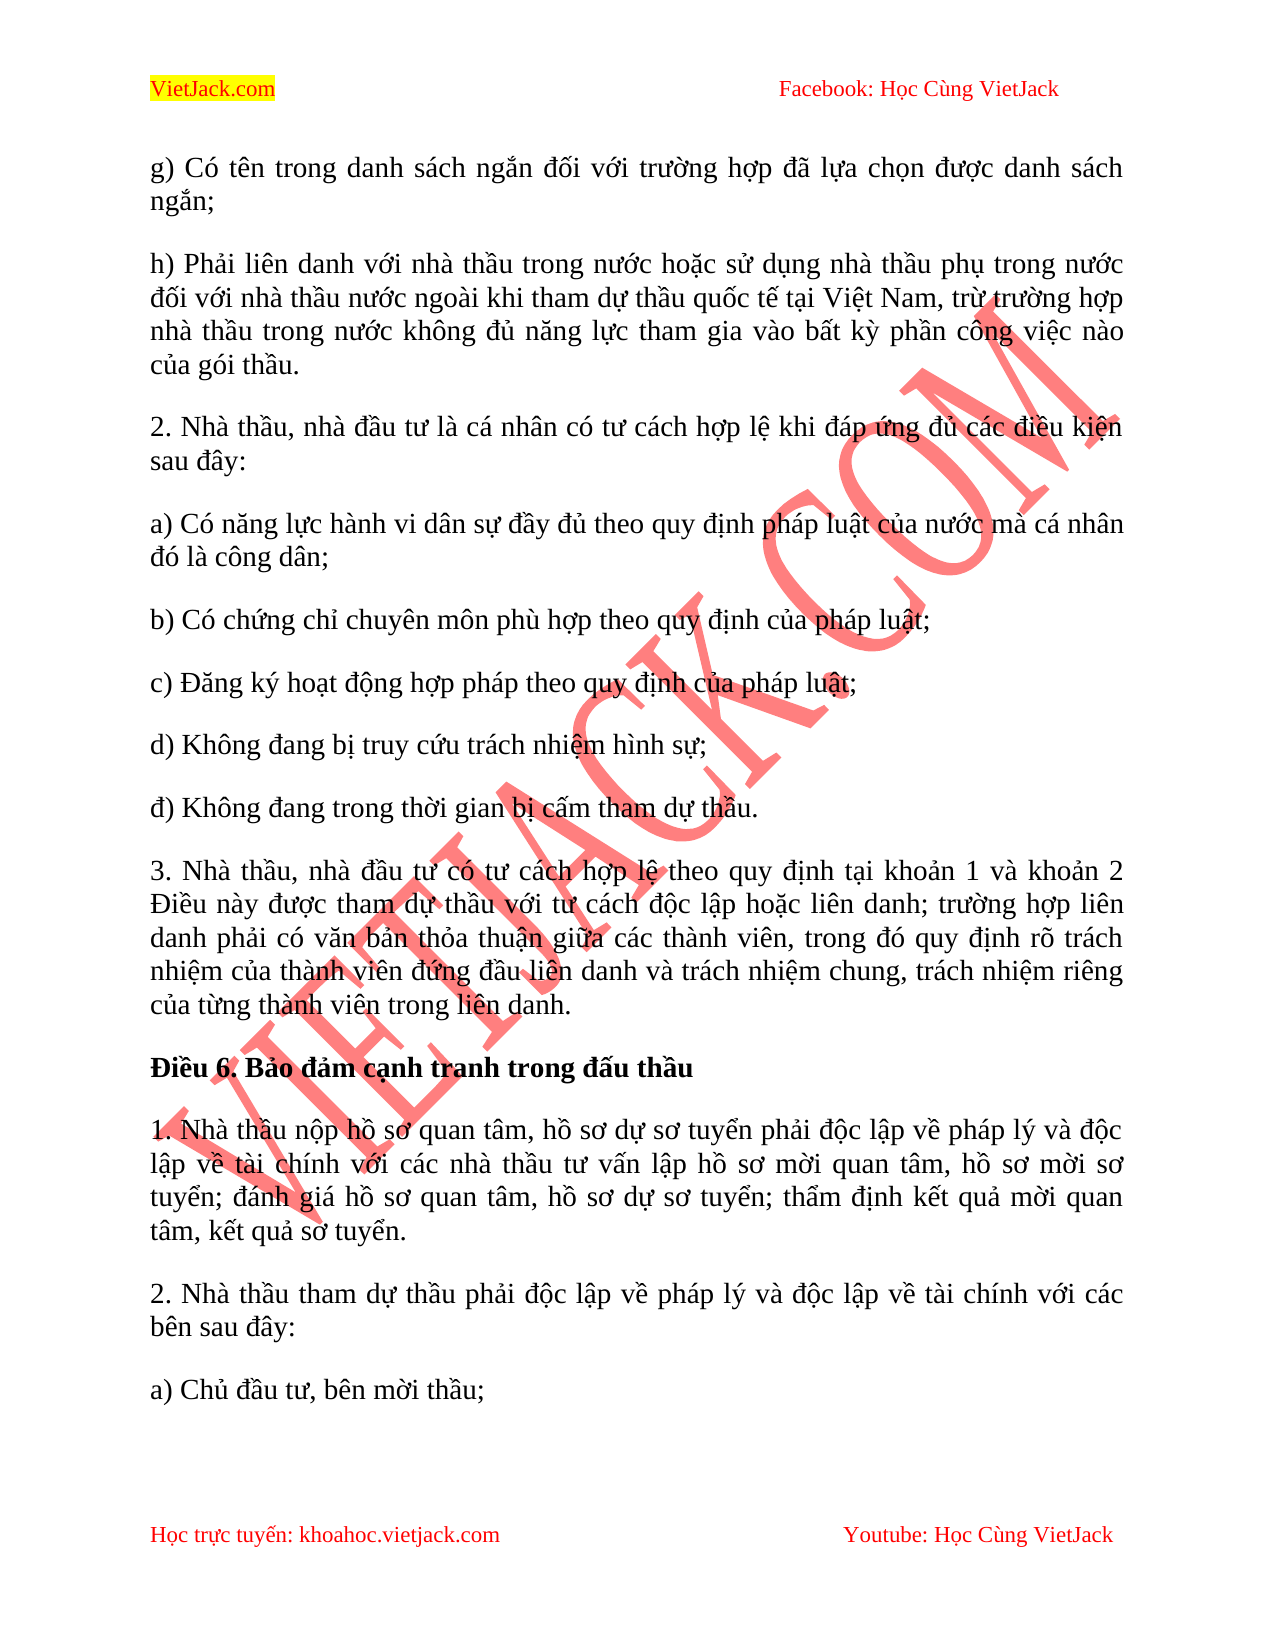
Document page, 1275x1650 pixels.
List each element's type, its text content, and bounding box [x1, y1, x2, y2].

text h) Phải liên danh với nhà thầu trong nước hoặc sử dụng nhà thầu phụ trong nước đối với nhà thầu nước ngoài khi tham dự thầu quốc tế tại Việt Nam, trừ trường hợp nhà thầu trong nước không đủ năng lực tham gia vào bất kỳ phần công việc nào của gói thầu. [150, 246, 1125, 380]
text b) Có chứng chỉ chuyên môn phù hợp theo quy định của pháp luật; [150, 602, 1125, 636]
text Điều 6. Bảo đảm cạnh tranh trong đấu thầu [150, 1050, 1125, 1083]
text 2. Nhà thầu tham dự thầu phải độc lập về pháp lý và độc lập về tài chính với các bên sau đây: [150, 1276, 1125, 1343]
text a) Chủ đầu tư, bên mời thầu; [150, 1372, 1125, 1406]
text g) Có tên trong danh sách ngắn đối với trường hợp đã lựa chọn được danh sách ngắn; [150, 150, 1125, 217]
text a) Có năng lực hành vi dân sự đầy đủ theo quy định pháp luật của nước mà cá nhân đó là công dân; [150, 506, 1125, 573]
text 2. Nhà thầu, nhà đầu tư là cá nhân có tư cách hợp lệ khi đáp ứng đủ các điều kiện sau đây: [150, 409, 1125, 477]
text d) Không đang bị truy cứu trách nhiệm hình sự; [150, 727, 1125, 761]
text 3. Nhà thầu, nhà đầu tư có tư cách hợp lệ theo quy định tại khoản 1 và khoản 2 Điều này được tham dự thầu với tư cách độc lập hoặc liên danh; trường hợp liên danh phải có văn bản thỏa thuận giữa các thành viên, trong đó quy định rõ trách nhiệm của thành viên đứng đầu liên danh và trách nhiệm chung, trách nhiệm riêng của từng thành viên trong liên danh. [150, 853, 1125, 1021]
text 1. Nhà thầu nộp hồ sơ quan tâm, hồ sơ dự sơ tuyển phải độc lập về pháp lý và độc lập về tài chính với các nhà thầu tư vấn lập hồ sơ mời quan tâm, hồ sơ mời sơ tuyển; đánh giá hồ sơ quan tâm, hồ sơ dự sơ tuyển; thẩm định kết quả mời quan tâm, kết quả sơ tuyển. [150, 1112, 1125, 1247]
text đ) Không đang trong thời gian bị cấm tham dự thầu. [150, 790, 1125, 824]
text c) Đăng ký hoạt động hợp pháp theo quy định của pháp luật; [150, 665, 1125, 698]
